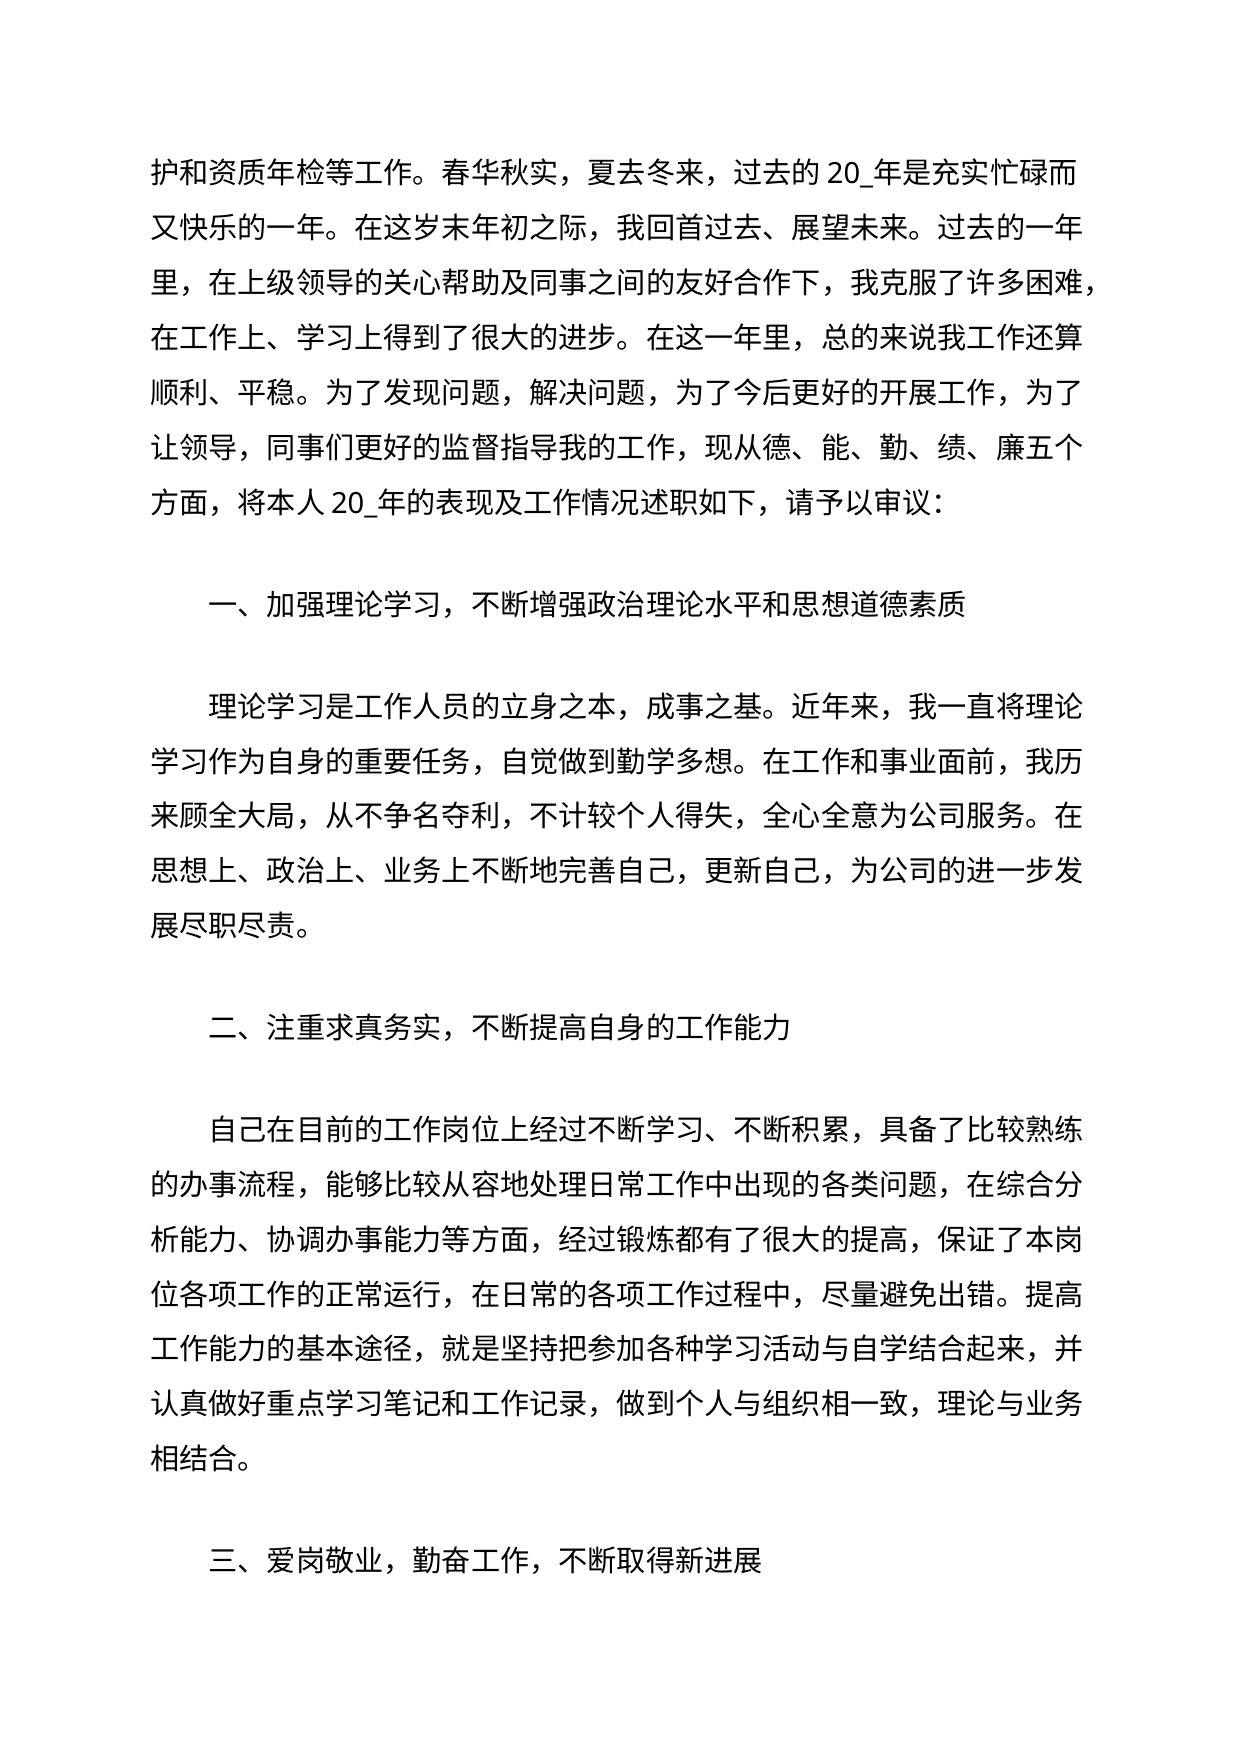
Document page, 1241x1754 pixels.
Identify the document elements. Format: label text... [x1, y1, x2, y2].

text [150, 150, 1090, 522]
text 二、注重求真务实，不断提高自身的工作能力 [150, 1004, 1090, 1047]
text 一、加强理论学习，不断增强政治理论水平和思想道德素质 [150, 581, 1090, 624]
text 三、爱岗敬业，勤奋工作，不断取得新进展 [150, 1537, 1090, 1580]
text 理论学习是工作人员的立身之本，成事之基。近年来，我一直将理论学习作为自身的重要任务，自觉做到勤学多想。在工作和事业面前，我历来顾全大局，从不争名夺利，不计较个人得失，全心全意为公司服务。在思想上、政治上、业务上不断地完善自己，更新自己，为公司的进一步发展尽职尽责。 [150, 683, 1090, 945]
text 自己在目前的工作岗位上经过不断学习、不断积累，具备了比较熟练的办事流程，能够比较从容地处理日常工作中出现的各类问题，在综合分析能力、协调办事能力等方面，经过锻炼都有了很大的提高，保证了本岗位各项工作的正常运行，在日常的各项工作过程中，尽量避免出错。提高工作能力的基本途径，就是坚持把参加各种学习活动与自学结合起来，并认真做好重点学习笔记和工作记录，做到个人与组织相一致，理论与业务相结合。 [150, 1106, 1090, 1478]
